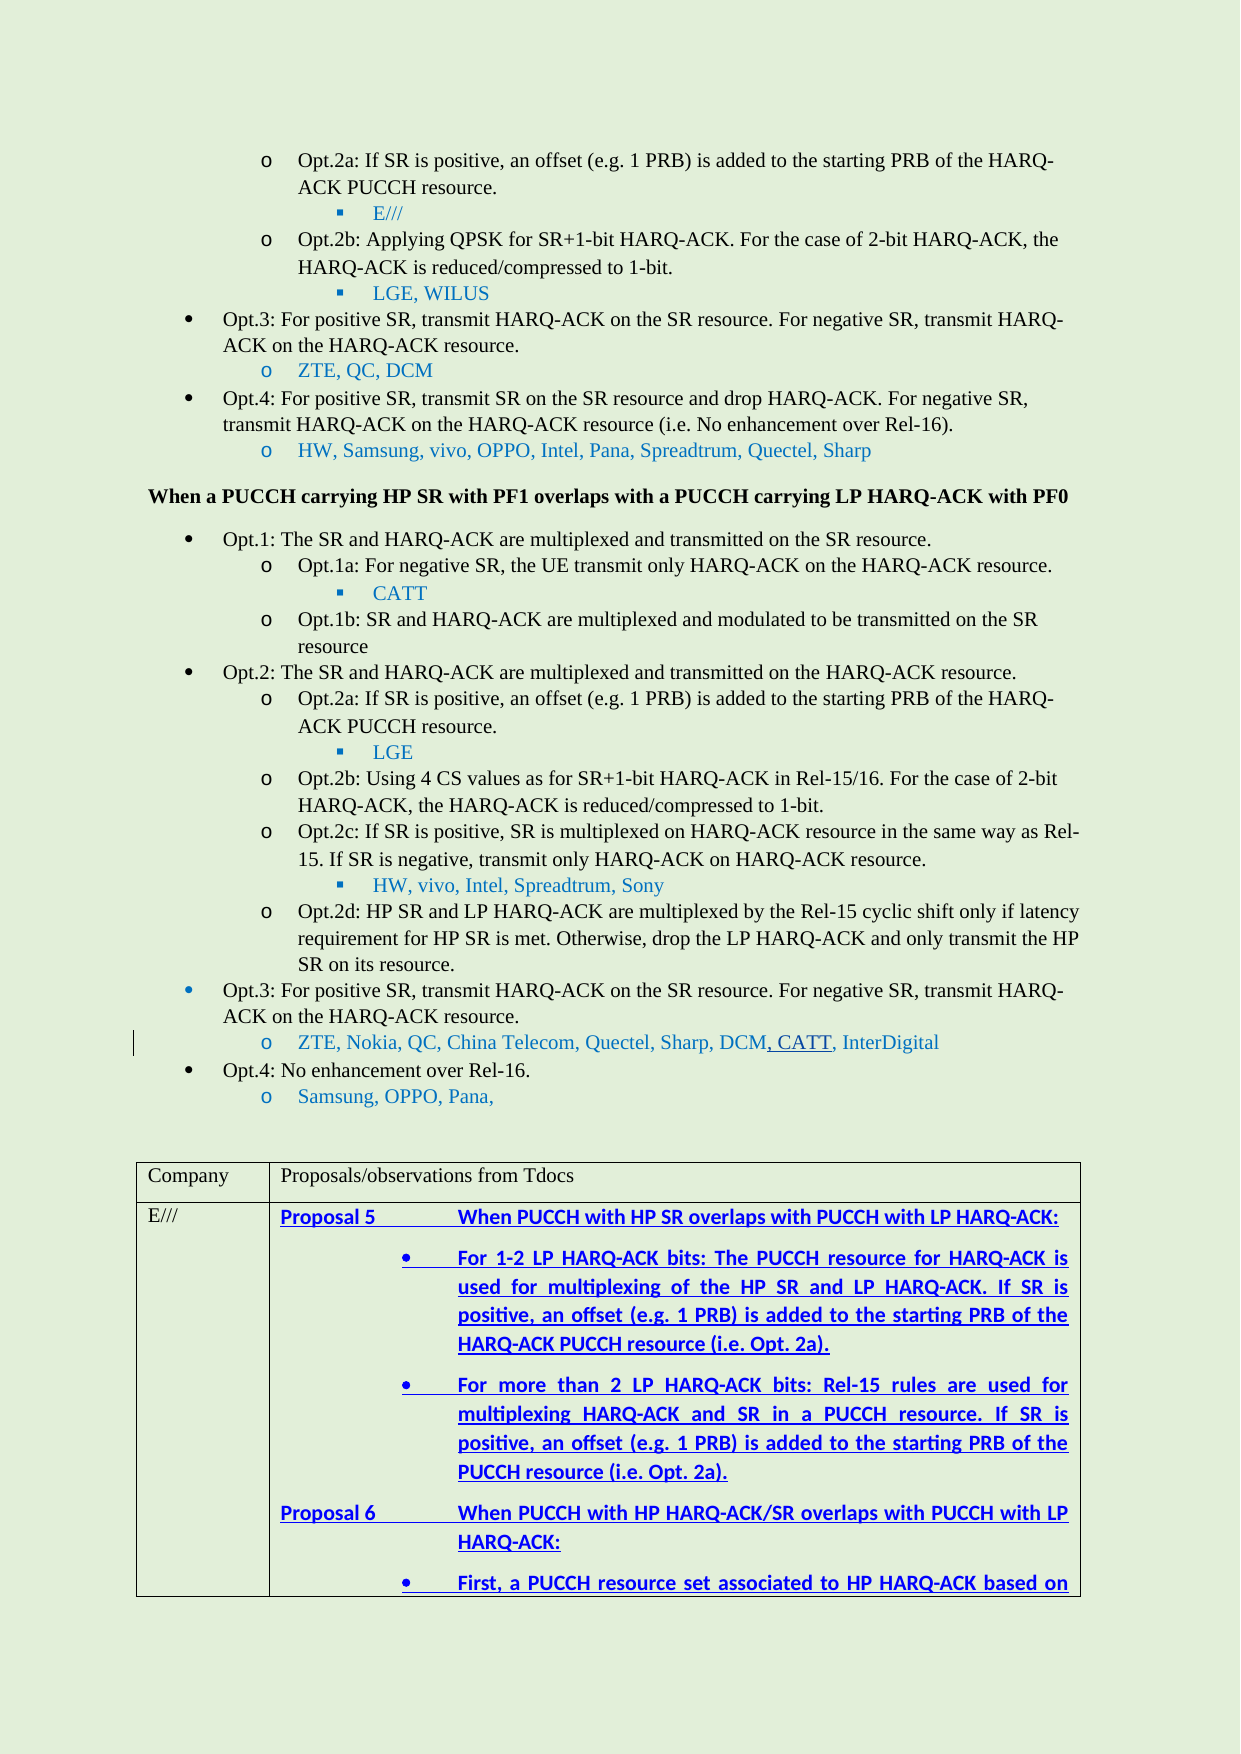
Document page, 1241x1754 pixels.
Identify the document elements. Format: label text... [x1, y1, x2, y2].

list LGE [335, 740, 1093, 764]
list HW, vivo, Intel, Spreadtrum, Sony [335, 873, 1093, 897]
list E/// [335, 201, 1093, 225]
list CATT [335, 581, 1093, 605]
table_cell E/// [137, 1203, 269, 1596]
list Opt.2b: Using 4 CS values as for SR+1-bit HARQ-ACK in Rel-15/16. For the case of 2-bit HARQ-ACK, the HARQ-ACK is reduced/compressed to 1-bit. [260, 766, 1093, 817]
list Opt.2d: HP SR and LP HARQ-ACK are multiplexed by the Rel-15 cyclic shift only if latency requirement for HP SR is met. Otherwise, drop the LP HARQ-ACK and only transmit the HP SR on its resource. [260, 899, 1093, 976]
text When a PUCCH carrying HP SR with PF1 overlaps with a PUCCH carrying LP HARQ-ACK with PF0 [148, 484, 1093, 508]
list Opt.3: For positive SR, transmit HARQ-ACK on the SR resource. For negative SR, transmit HARQ-ACK on the HARQ-ACK resource. [185, 978, 1093, 1028]
list Opt.3: For positive SR, transmit HARQ-ACK on the SR resource. For negative SR, transmit HARQ-ACK on the HARQ-ACK resource. [185, 307, 1093, 357]
list Samsung, OPPO, Pana, [260, 1084, 1093, 1109]
list ZTE, Nokia, QC, China Telecom, Quectel, Sharp, DCM, InterDigital [260, 1030, 1093, 1056]
list Opt.2a: If SR is positive, an offset (e.g. 1 PRB) is added to the starting PRB of the HARQ-ACK PUCCH resource. [260, 148, 1093, 199]
list HW, Samsung, vivo, OPPO, Intel, Pana, Spreadtrum, Quectel, Sharp [260, 438, 1093, 464]
list Opt.1b: SR and HARQ-ACK are multiplexed and modulated to be transmitted on the SR resource [260, 607, 1093, 658]
list Opt.4: No enhancement over Rel-16. [185, 1058, 1093, 1082]
list LGE, WILUS [335, 281, 1093, 305]
list Opt.4: For positive SR, transmit SR on the SR resource and drop HARQ-ACK. For negative SR, transmit HARQ-ACK on the HARQ-ACK resource (i.e. No enhancement over Rel-16). [185, 386, 1093, 436]
list ZTE, QC, DCM [260, 358, 1093, 384]
list Opt.2a: If SR is positive, an offset (e.g. 1 PRB) is added to the starting PRB of the HARQ-ACK PUCCH resource. [260, 686, 1093, 738]
table_header Proposals/observations from Tdocs [270, 1163, 1080, 1202]
table_header Company [137, 1163, 269, 1202]
list Opt.1: The SR and HARQ-ACK are multiplexed and transmitted on the SR resource. [185, 527, 1093, 551]
list Opt.2b: Applying QPSK for SR+1-bit HARQ-ACK. For the case of 2-bit HARQ-ACK, the HARQ-ACK is reduced/compressed to 1-bit. [260, 227, 1093, 279]
list Opt.2: The SR and HARQ-ACK are multiplexed and transmitted on the HARQ-ACK resource. [185, 660, 1093, 684]
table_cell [270, 1203, 1080, 1596]
list Opt.2c: If SR is positive, SR is multiplexed on HARQ-ACK resource in the same way as Rel-15. If SR is negative, transmit only HARQ-ACK on HARQ-ACK resource. [260, 819, 1093, 871]
list Opt.1a: For negative SR, the UE transmit only HARQ-ACK on the HARQ-ACK resource. [260, 553, 1093, 579]
